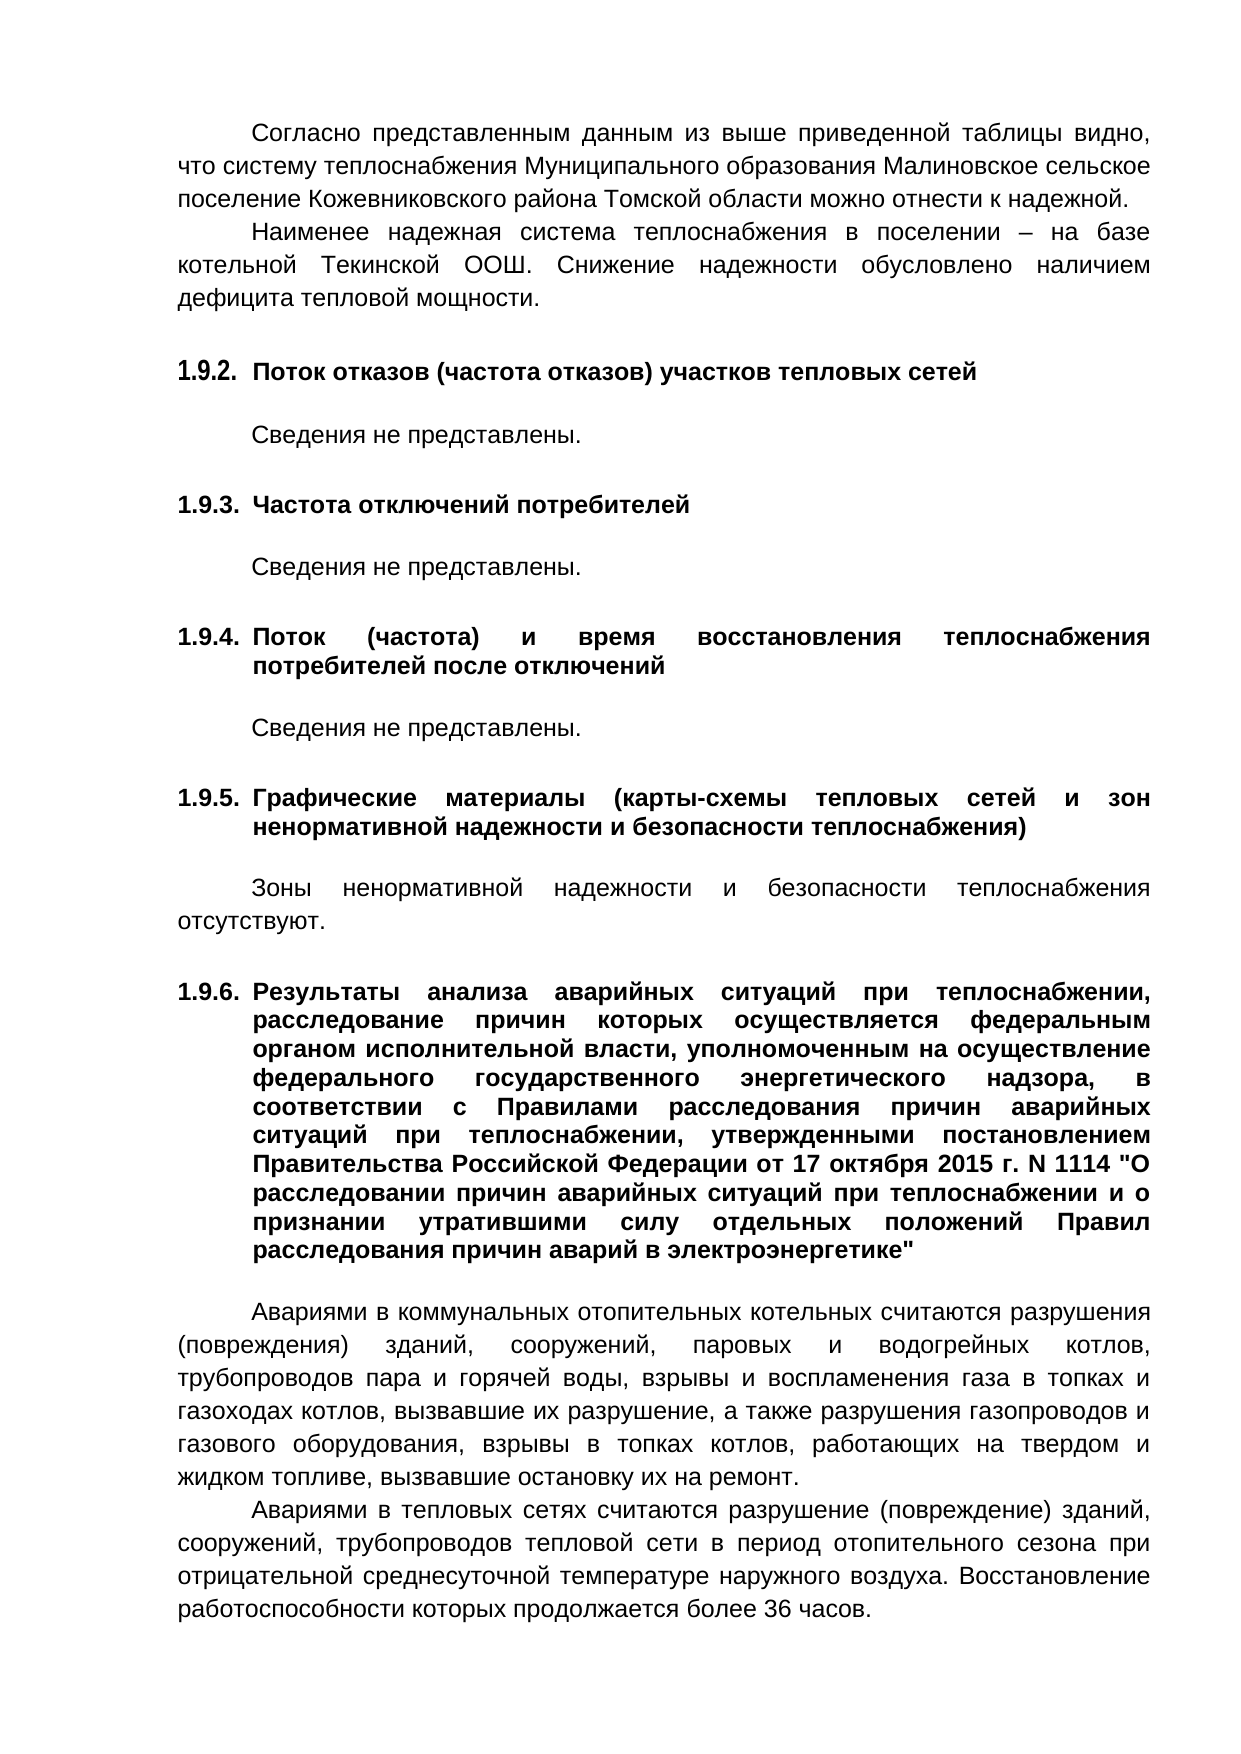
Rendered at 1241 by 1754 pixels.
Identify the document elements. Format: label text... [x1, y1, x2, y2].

subtitle Графические материалы (карты-схемы тепловых сетей и зон ненормативной надежности и безопасности теплоснабжения) [177, 783, 1152, 840]
text Авариями в коммунальных отопительных котельных считаются разрушения (повреждения) зданий, сооружений, паровых и водогрейных котлов, трубопроводов пара и горячей воды, взрывы и воспламенения газа в топках и газоходах котлов, вызвавшие их разрушение, а также разрушения газопроводов и газового оборудования, взрывы в топках котлов, работающих на твердом и жидком топливе, вызвавшие остановку их на ремонт. [177, 1297, 1152, 1491]
subtitle Поток отказов (частота отказов) участков тепловых сетей [177, 353, 1152, 387]
subtitle Результаты анализа аварийных ситуаций при теплоснабжении, расследование причин которых осуществляется федеральным органом исполнительной власти, уполномоченным на осуществление федерального государственного энергетического надзора, в соответствии с Правилами расследования причин аварийных ситуаций при теплоснабжении, утвержденными постановлением Правительства Российской Федерации от 17 октября 2015 г. N 1114 "О расследовании причин аварийных ситуаций при теплоснабжении и о признании утратившими силу отдельных положений Правил расследования причин аварий в электроэнергетике" [177, 977, 1152, 1264]
text Сведения не представлены. [177, 713, 1152, 741]
subtitle Частота отключений потребителей [177, 490, 1152, 519]
text Сведения не представлены. [177, 552, 1152, 581]
text Авариями в тепловых сетях считаются разрушение (повреждение) зданий, сооружений, трубопроводов тепловой сети в период отопительного сезона при отрицательной среднесуточной температуре наружного воздуха. Восстановление работоспособности которых продолжается более 36 часов. [177, 1495, 1152, 1623]
text Согласно представленным данным из выше приведенной таблицы видно, что систему теплоснабжения Муниципального образования Малиновское сельское поселение Кожевниковского района Томской области можно отнести к надежной. [177, 118, 1152, 213]
text Зоны ненормативной надежности и безопасности теплоснабжения отсутствуют. [177, 873, 1152, 935]
text Наименее надежная система теплоснабжения в поселении – на базе котельной Текинской ООШ. Снижение надежности обусловлено наличием дефицита тепловой мощности. [177, 217, 1152, 312]
text Сведения не представлены. [177, 420, 1152, 449]
subtitle Поток (частота) и время восстановления теплоснабжения потребителей после отключений [177, 622, 1152, 679]
